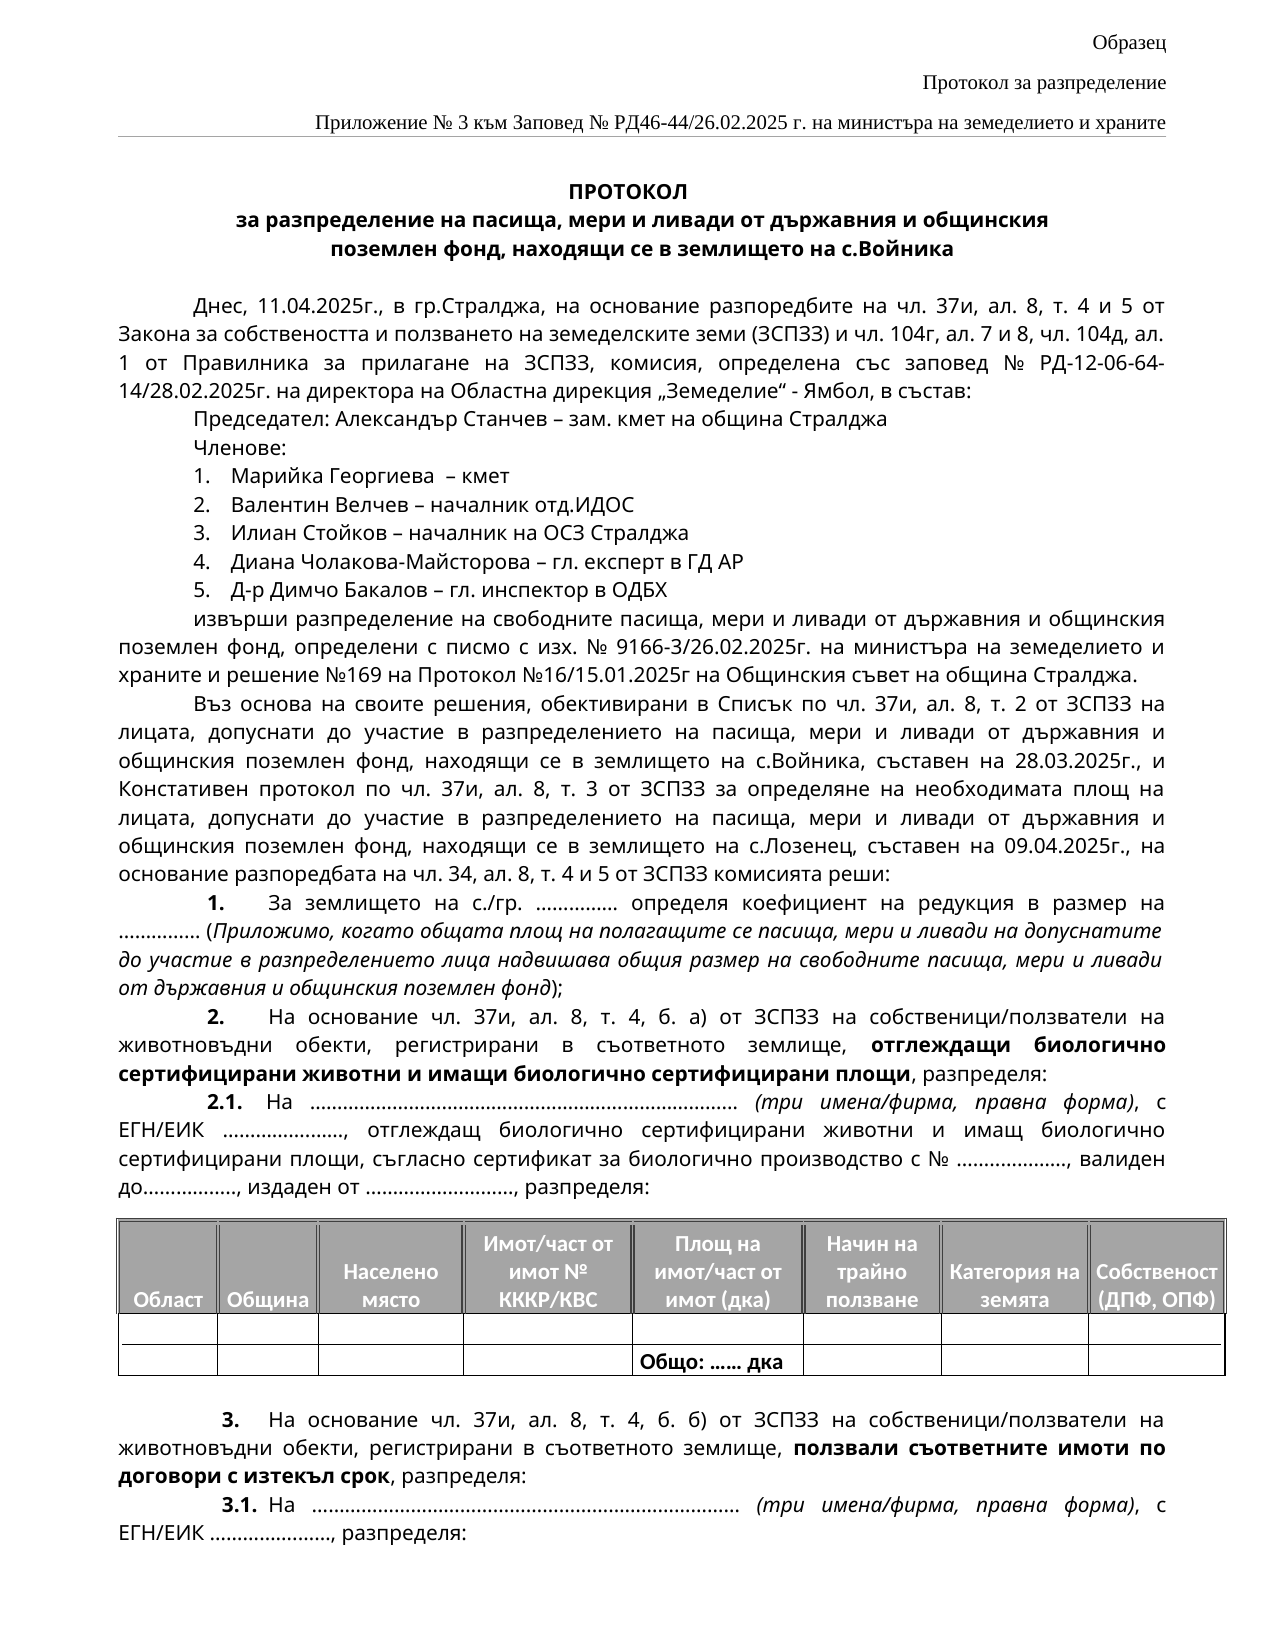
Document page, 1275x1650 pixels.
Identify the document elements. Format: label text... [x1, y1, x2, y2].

list Марийка Георгиева – кмет [193, 461, 1166, 490]
table_cell Общо: …… дка [633, 1345, 803, 1375]
table_cell [464, 1314, 632, 1344]
text Въз основа на своите решения, обективирани в Списък по чл. 37и, ал. 8, т. 2 от ЗСПЗЗ на лицата, допуснати до участие в разпределението на пасища, мери и ливади от държавния и общинския поземлен фонд, находящи се в землището на с.Войника, съставен на 28.03.2025г., и Констативен протокол по чл. 37и, ал. 8, т. 3 от ЗСПЗЗ за определяне на необходимата площ на лицата, допуснати до участие в разпределението на пасища, мери и ливади от държавния и общинския поземлен фонд, находящи се в землището на с.Лозенец, съставен на 09.04.2025г., на основание разпоредбата на чл. 34, ал. 8, т. 4 и 5 от ЗСПЗЗ комисията реши: [118, 689, 1166, 888]
table_header Площ на имот/част от имот (дка) [633, 1222, 803, 1313]
list Илиан Стойков – началник на ОСЗ Стралджа [193, 518, 1166, 547]
table_cell [218, 1345, 318, 1375]
text Днес, 11.04.2025г., в гр.Стралджа, на основание разпоредбите на чл. 37и, ал. 8, т. 4 и 5 от Закона за собствеността и ползването на земеделските земи (ЗСПЗЗ) и чл. 104г, ал. 7 и 8, чл. 104д, ал. 1 от Правилника за прилагане на ЗСПЗЗ, комисия, определена със заповед № РД-12-06-64-14/28.02.2025г. на директора на Областна дирекция „Земеделие“ - Ямбол, в състав: [118, 291, 1166, 404]
table_header Начин на трайно ползване [803, 1219, 941, 1313]
table_cell [942, 1314, 1088, 1344]
list На …………………………………………………………………… (три имена/фирма, правна форма), с ЕГН/ЕИК …………….……, разпределя: [118, 1490, 1166, 1547]
table_cell [804, 1314, 941, 1344]
table_header Имот/част от имот № КККР/КВС [464, 1219, 633, 1313]
text поземлен фонд, находящи се в землището на с.Войника [118, 234, 1166, 262]
table_header Населено място [318, 1219, 464, 1313]
table_header Собственост (ДПФ, ОПФ) [1089, 1222, 1223, 1313]
table_cell [464, 1345, 632, 1375]
text за разпределение на пасища, мери и ливади от държавния и общинския [118, 206, 1166, 234]
table_cell [218, 1314, 318, 1344]
table_header Община [218, 1219, 318, 1313]
table_cell [319, 1345, 463, 1375]
text Председател: Александър Станчев – зам. кмет на община Стралджа [118, 404, 1166, 433]
table_cell [1089, 1344, 1224, 1375]
list Д-р Димчо Бакалов – гл. инспектор в ОДБХ [193, 575, 1166, 604]
text Членове: [118, 433, 1166, 461]
table_cell [119, 1344, 217, 1375]
text ПРОТОКОЛ [493, 177, 1166, 206]
list За землището на с./гр. …………… определя коефициент на редукция в размер на …………… (Приложимо, когато общата площ на полагащите се пасища, мери и ливади на допуснатите до участие в разпределението лица надвишава общия размер на свободните пасища, мери и ливади от държавния и общинския поземлен фонд); [118, 888, 1166, 1002]
table_header Област [118, 1219, 218, 1313]
list На …………………………………………………………………… (три имена/фирма, правна форма), с ЕГН/ЕИК …………….……, отглеждащ биологично сертифицирани животни и имащ биологично сертифицирани площи, съгласно сертификат за биологично производство с № ……..…………, валиден до…………….., издаден от ………………………, разпределя: [118, 1087, 1166, 1201]
table_header Категория на земята [941, 1219, 1089, 1313]
table_cell [633, 1314, 803, 1344]
table_cell [119, 1314, 217, 1344]
table_cell [319, 1314, 463, 1344]
list Валентин Велчев – началник отд.ИДОС [193, 490, 1166, 518]
table_cell [942, 1345, 1088, 1375]
list Диана Чолакова-Майсторова – гл. експерт в ГД АР [193, 547, 1166, 575]
table_cell [1089, 1314, 1224, 1344]
text извърши разпределение на свободните пасища, мери и ливади от държавния и общинския поземлен фонд, определени с писмо с изх. № 9166-3/26.02.2025г. на министъра на земеделието и храните и решение №169 на Протокол №16/15.01.2025г на Общинския съвет на община Стралджа. [118, 604, 1166, 689]
table_cell [804, 1345, 941, 1375]
list На основание чл. 37и, ал. 8, т. 4, б. б) от ЗСПЗЗ на собственици/ползватели на животновъдни обекти, регистрирани в съответното землище, ползвали съответните имоти по договори с изтекъл срок, разпределя: [118, 1405, 1166, 1490]
list На основание чл. 37и, ал. 8, т. 4, б. а) от ЗСПЗЗ на собственици/ползватели на животновъдни обекти, регистрирани в съответното землище, отглеждащи биологично сертифицирани животни и имащи биологично сертифицирани площи, разпределя: [118, 1002, 1166, 1087]
